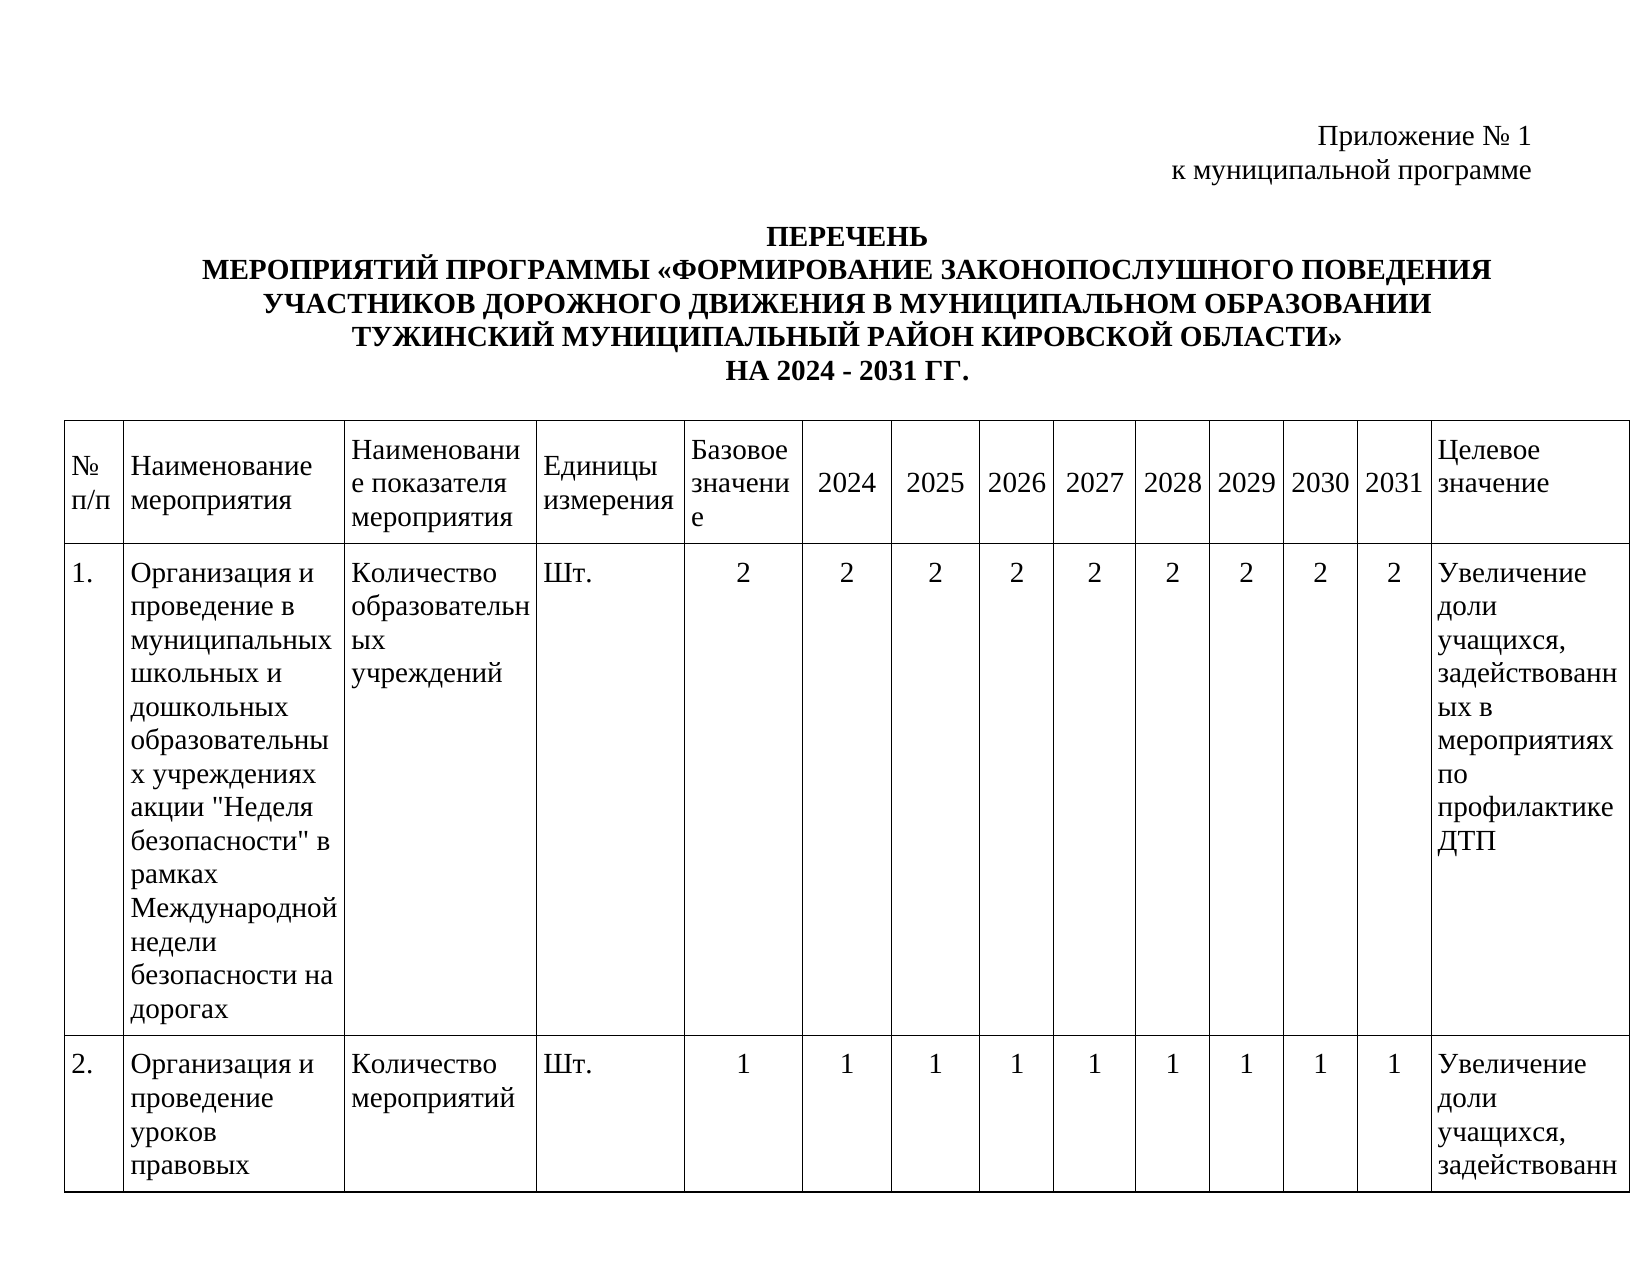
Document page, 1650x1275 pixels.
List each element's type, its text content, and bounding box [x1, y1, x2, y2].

table_cell Организация и проведение в муниципальных школьных и дошкольных образовательных учреждениях акции "Неделя безопасности" в рамках Международной недели безопасности на дорогах [124, 544, 344, 1035]
table_cell 2 [980, 544, 1053, 1035]
table_header 2028 [1136, 421, 1209, 543]
table_header 2025 [892, 421, 979, 543]
table_header Единицы измерения [537, 421, 684, 543]
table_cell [1432, 1036, 1629, 1191]
table_header 2026 [980, 421, 1053, 543]
table_header 2024 [803, 421, 891, 543]
table_cell 2 [1358, 544, 1431, 1035]
table_cell 1. [65, 544, 123, 1035]
table_cell 1 [1210, 1036, 1283, 1191]
table_cell 1 [803, 1036, 891, 1191]
table_header Наименование мероприятия [124, 421, 344, 543]
table_cell Количество образовательных учреждений [345, 544, 536, 1035]
table_header № п/п [65, 421, 123, 543]
table_header Базовое значение [685, 421, 802, 543]
table_cell 1 [1284, 1036, 1357, 1191]
table_cell 2 [1054, 544, 1135, 1035]
table_cell Увеличение доли учащихся, задействованных в мероприятиях по профилактике ДТП [1432, 544, 1629, 1035]
table_cell 2. [65, 1036, 123, 1191]
text к муниципальной программе [162, 152, 1532, 185]
text НА 2024 - 2031 ГГ. [162, 353, 1532, 387]
table_cell 1 [1358, 1036, 1431, 1191]
table_cell Шт. [537, 1036, 684, 1191]
table_header 2030 [1284, 421, 1357, 543]
table_cell 2 [803, 544, 891, 1035]
table_cell 1 [980, 1036, 1053, 1191]
table_cell 1 [1136, 1036, 1209, 1191]
table_cell 2 [685, 544, 802, 1035]
table_cell 1 [1054, 1036, 1135, 1191]
table_header 2031 [1358, 421, 1431, 543]
table_cell 1 [892, 1036, 979, 1191]
table_cell Шт. [537, 544, 684, 1035]
table_cell 2 [1210, 544, 1283, 1035]
text Приложение № 1 [162, 118, 1532, 152]
table_cell 2 [1136, 544, 1209, 1035]
table_header 2027 [1054, 421, 1135, 543]
table_cell 2 [892, 544, 979, 1035]
table_header Наименование показателя мероприятия [345, 421, 536, 543]
table_header Целевое значение [1432, 421, 1629, 543]
text МЕРОПРИЯТИЙ ПРОГРАММЫ «ФОРМИРОВАНИЕ ЗАКОНОПОСЛУШНОГО ПОВЕДЕНИЯ УЧАСТНИКОВ ДОРОЖНОГО ДВИЖЕНИЯ В МУНИЦИПАЛЬНОМ ОБРАЗОВАНИИ ТУЖИНСКИЙ МУНИЦИПАЛЬНЫЙ РАЙОН КИРОВСКОЙ ОБЛАСТИ» [162, 252, 1532, 353]
table_header 2029 [1210, 421, 1283, 543]
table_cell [124, 1036, 344, 1191]
text ПЕРЕЧЕНЬ [162, 219, 1532, 252]
table_cell 1 [685, 1036, 802, 1191]
table_cell 2 [1284, 544, 1357, 1035]
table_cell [345, 1036, 536, 1191]
